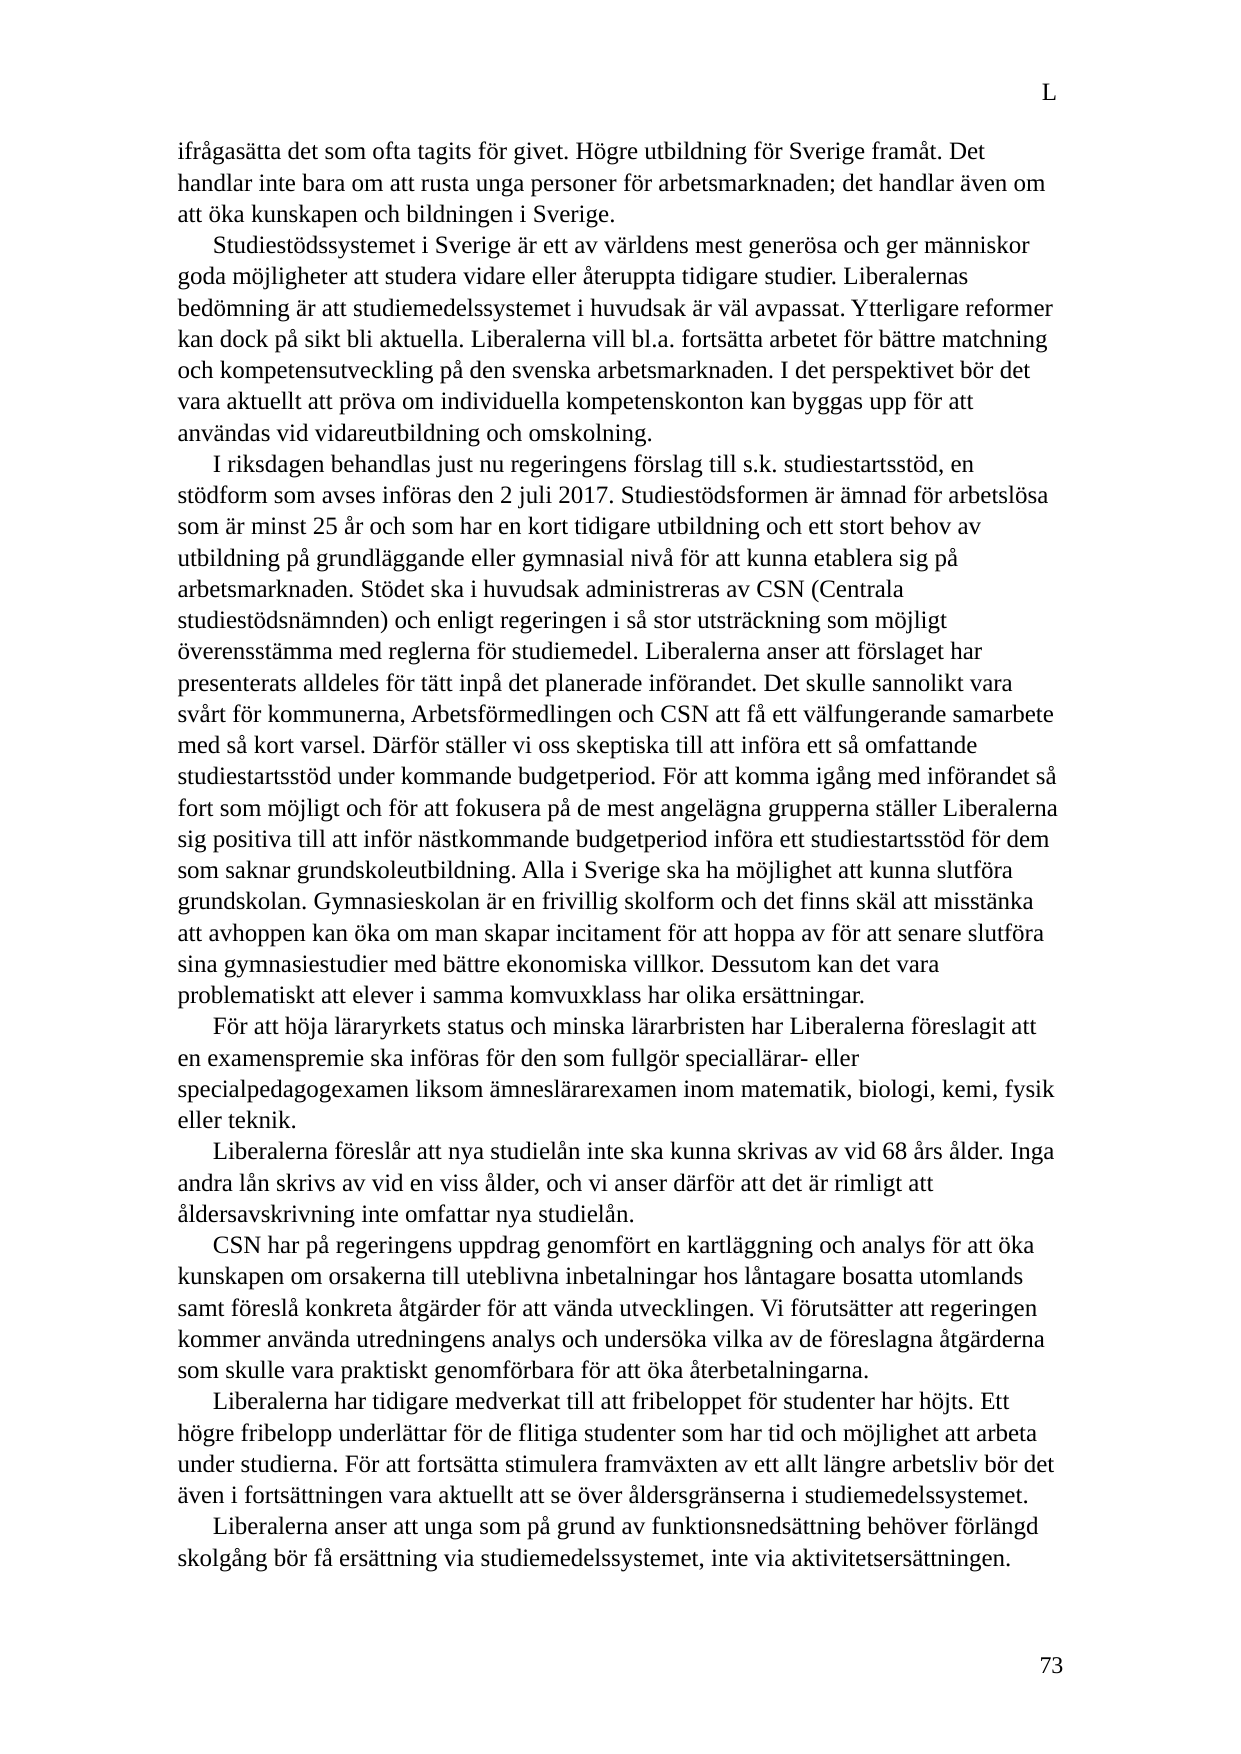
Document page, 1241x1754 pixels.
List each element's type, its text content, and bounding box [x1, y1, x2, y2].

text Liberalerna föreslår att nya studielån inte ska kunna skrivas av vid 68 års ålder. Inga andra lån skrivs av vid en viss ålder, och vi anser därför att det är rimligt att åldersavskrivning inte omfattar nya studielån. [177, 1134, 1063, 1228]
text För att höja läraryrkets status och minska lärarbristen har Liberalerna föreslagit att en examenspremie ska införas för den som fullgör speciallärar- eller specialpedagogexamen liksom ämneslärarexamen inom matematik, biologi, kemi, fysik eller teknik. [177, 1009, 1063, 1134]
text Liberalerna har tidigare medverkat till att fribeloppet för studenter har höjts. Ett högre fribelopp underlättar för de flitiga studenter som har tid och möjlighet att arbeta under studierna. För att fortsätta stimulera framväxten av ett allt längre arbetsliv bör det även i fortsättningen vara aktuellt att se över åldersgränserna i studiemedelssystemet. [177, 1384, 1063, 1509]
text Liberalerna anser att unga som på grund av funktionsnedsättning behöver förlängd skolgång bör få ersättning via studiemedelssystemet, inte via aktivitetsersättningen. [177, 1509, 1063, 1571]
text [177, 134, 1063, 228]
text I riksdagen behandlas just nu regeringens förslag till s.k. studiestartsstöd, en stödform som avses införas den 2 juli 2017. Studiestödsformen är ämnad för arbetslösa som är minst 25 år och som har en kort tidigare utbildning och ett stort behov av utbildning på grundläggande eller gymnasial nivå för att kunna etablera sig på arbetsmarknaden. Stödet ska i huvudsak administreras av CSN (Centrala studiestödsnämnden) och enligt regeringen i så stor utsträckning som möjligt överensstämma med reglerna för studiemedel. Liberalerna anser att förslaget har presenterats alldeles för tätt inpå det planerade införandet. Det skulle sannolikt vara svårt för kommunerna, Arbetsförmedlingen och CSN att få ett välfungerande samarbete med så kort varsel. Därför ställer vi oss skeptiska till att införa ett så omfattande studiestartsstöd under kommande budgetperiod. För att komma igång med införandet så fort som möjligt och för att fokusera på de mest angelägna grupperna ställer Liberalerna sig positiva till att inför nästkommande budgetperiod införa ett studiestartsstöd för dem som saknar grundskoleutbildning. Alla i Sverige ska ha möjlighet att kunna slutföra grundskolan. Gymnasieskolan är en frivillig skolform och det finns skäl att misstänka att avhoppen kan öka om man skapar incitament för att hoppa av för att senare slutföra sina gymnasiestudier med bättre ekonomiska villkor. Dessutom kan det vara problematiskt att elever i samma komvuxklass har olika ersättningar. [177, 446, 1063, 1009]
text Studiestödssystemet i Sverige är ett av världens mest generösa och ger människor goda möjligheter att studera vidare eller återuppta tidigare studier. Liberalernas bedömning är att studiemedelssystemet i huvudsak är väl avpassat. Ytterligare reformer kan dock på sikt bli aktuella. Liberalerna vill bl.a. fortsätta arbetet för bättre matchning och kompetensutveckling på den svenska arbetsmarknaden. I det perspektivet bör det vara aktuellt att pröva om individuella kompetenskonton kan byggas upp för att användas vid vidareutbildning och omskolning. [177, 228, 1063, 446]
text CSN har på regeringens uppdrag genomfört en kartläggning och analys för att öka kunskapen om orsakerna till uteblivna inbetalningar hos låntagare bosatta utomlands samt föreslå konkreta åtgärder för att vända utvecklingen. Vi förutsätter att regeringen kommer använda utredningens analys och undersöka vilka av de föreslagna åtgärderna som skulle vara praktiskt genomförbara för att öka återbetalningarna. [177, 1228, 1063, 1384]
